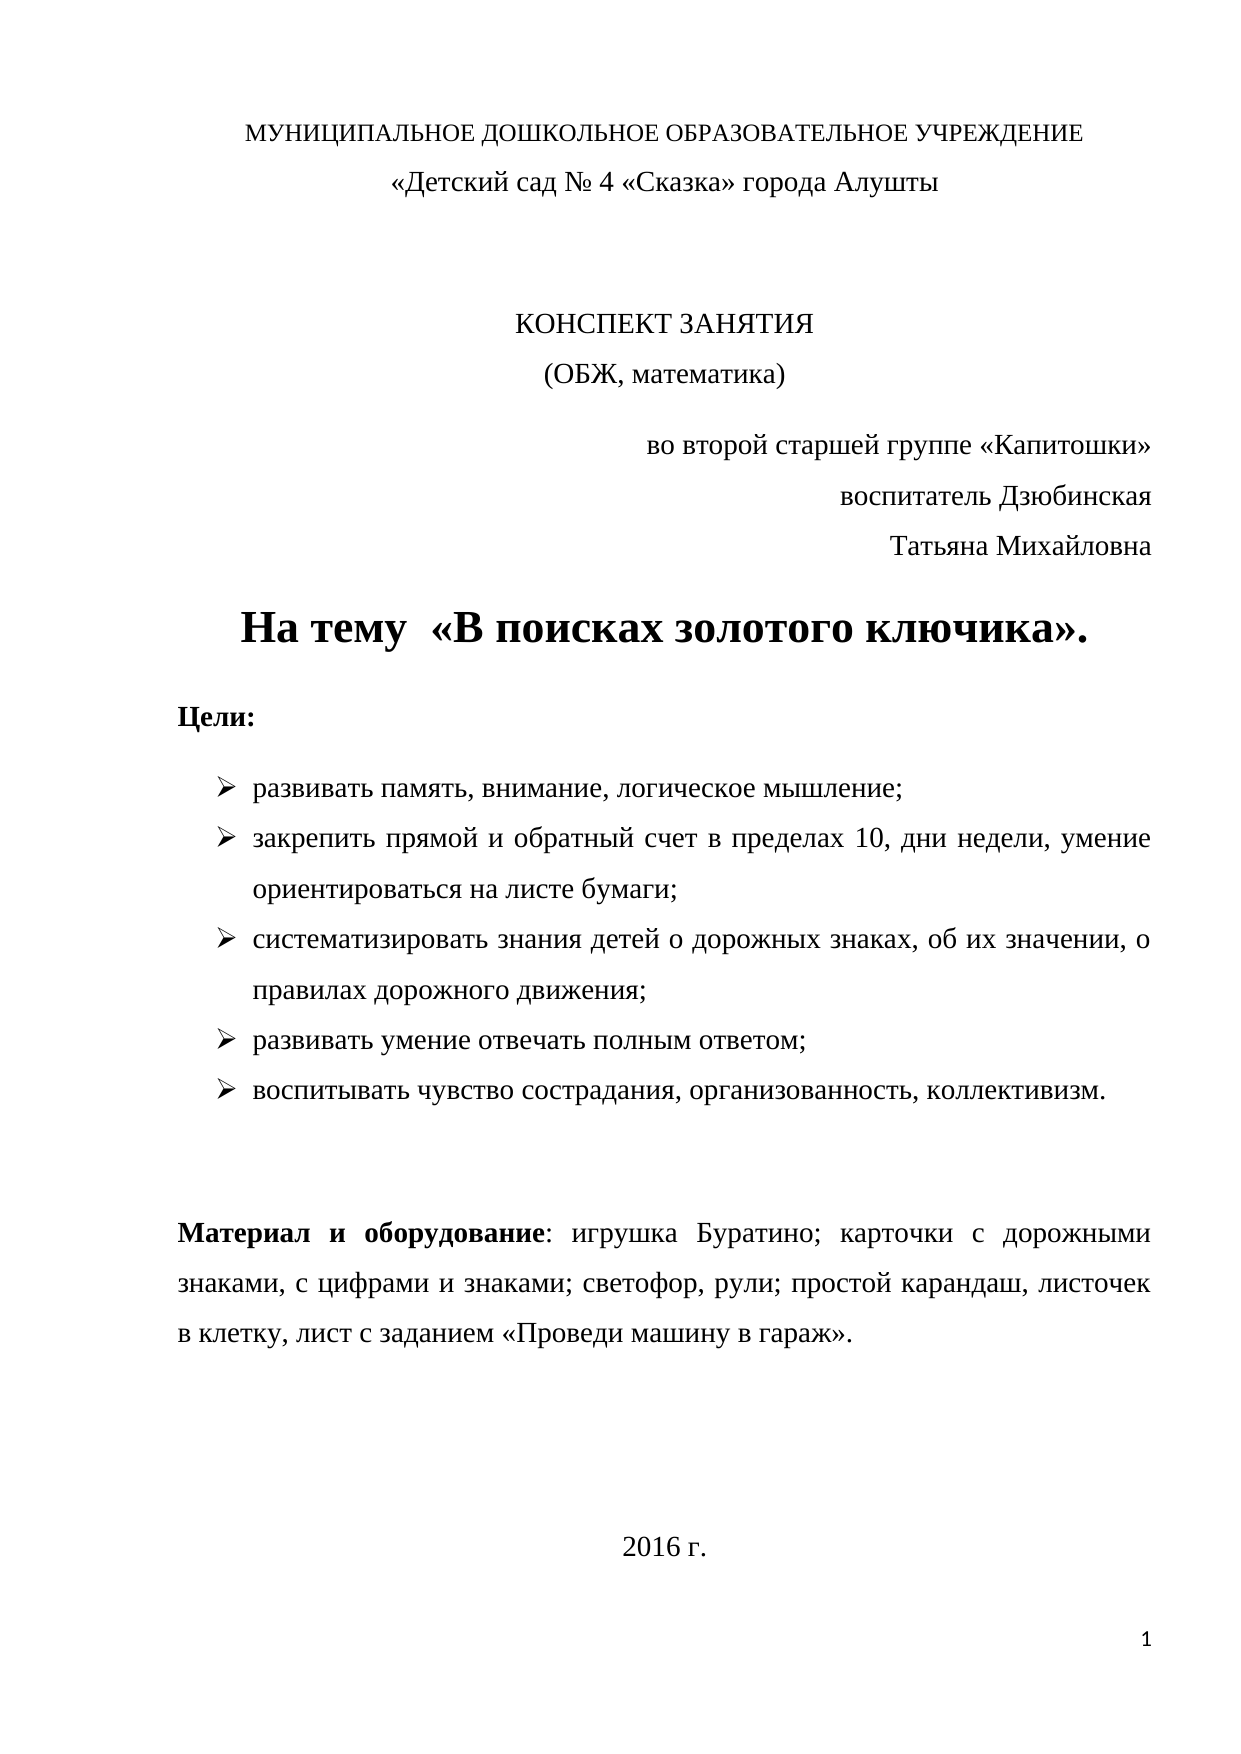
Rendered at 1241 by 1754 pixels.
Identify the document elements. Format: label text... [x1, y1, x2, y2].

list развивать память, внимание, логическое мышление; [215, 770, 1152, 804]
list воспитывать чувство сострадания, организованность, коллективизм. [215, 1072, 1152, 1106]
list развивать умение отвечать полным ответом; [215, 1022, 1152, 1056]
list систематизировать знания детей о дорожных знаках, об их значении, о правилах дорожного движения; [215, 921, 1152, 1005]
text Цели: [177, 699, 1152, 733]
text 2016 г. [177, 1529, 1152, 1562]
text МУНИЦИПАЛЬНОЕ ДОШКОЛЬНОЕ ОБРАЗОВАТЕЛЬНОЕ УЧРЕЖДЕНИЕ «Детский сад № 4 «Сказка» города Алушты [177, 118, 1152, 197]
text КОНСПЕКТ ЗАНЯТИЯ (ОБЖ, математика) [177, 306, 1152, 390]
text Материал и оборудование: игрушка Буратино; карточки с дорожными знаками, с цифрами и знаками; светофор, рули; простой карандаш, листочек в клетку, лист с заданием «Проведи машину в гараж». [177, 1215, 1152, 1349]
text во второй старшей группе «Капитошки» воспитатель Дзюбинская Татьяна Михайловна [177, 427, 1152, 562]
text На тему «В поисках золотого ключика». [177, 599, 1152, 652]
list закрепить прямой и обратный счет в пределах 10, дни недели, умение ориентироваться на листе бумаги; [215, 821, 1152, 904]
